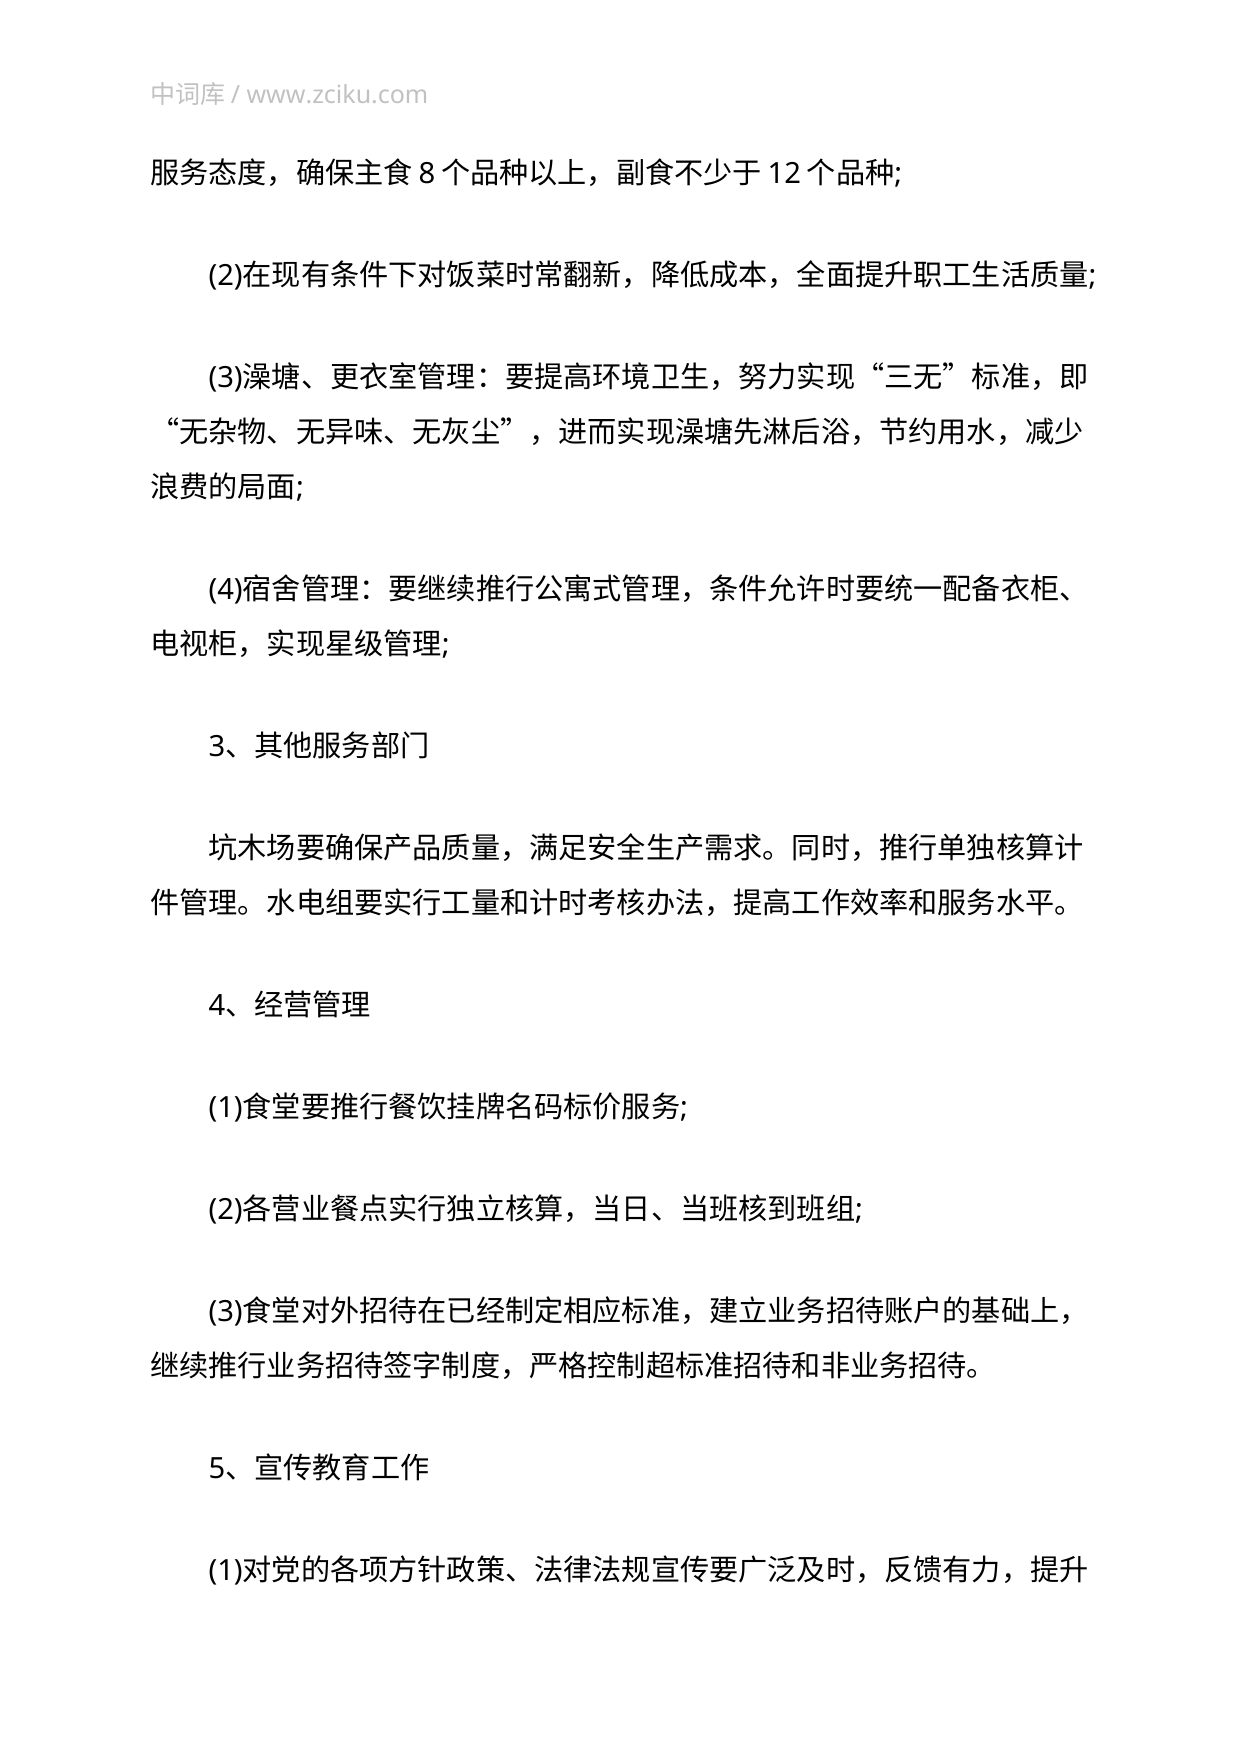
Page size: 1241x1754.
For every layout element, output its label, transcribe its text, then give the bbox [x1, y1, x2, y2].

text 4、经营管理 [150, 981, 1090, 1024]
text 3、其他服务部门 [150, 723, 1090, 765]
text (4)宿舍管理：要继续推行公寓式管理，条件允许时要统一配备衣柜、电视柜，实现星级管理; [150, 566, 1090, 663]
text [150, 150, 1090, 192]
text (3)澡塘、更衣室管理：要提高环境卫生，努力实现“三无”标准，即“无杂物、无异味、无灰尘”，进而实现澡塘先淋后浴，节约用水，减少浪费的局面; [150, 354, 1090, 506]
text 坑木场要确保产品质量，满足安全生产需求。同时，推行单独核算计件管理。水电组要实行工量和计时考核办法，提高工作效率和服务水平。 [150, 825, 1090, 922]
text (3)食堂对外招待在已经制定相应标准，建立业务招待账户的基础上，继续推行业务招待签字制度，严格控制超标准招待和非业务招待。 [150, 1287, 1090, 1385]
text (2)在现有条件下对饭菜时常翻新，降低成本，全面提升职工生活质量; [150, 252, 1090, 294]
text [150, 1546, 1090, 1588]
text (1)食堂要推行餐饮挂牌名码标价服务; [150, 1083, 1090, 1126]
text (2)各营业餐点实行独立核算，当日、当班核到班组; [150, 1185, 1090, 1228]
text 5、宣传教育工作 [150, 1444, 1090, 1487]
